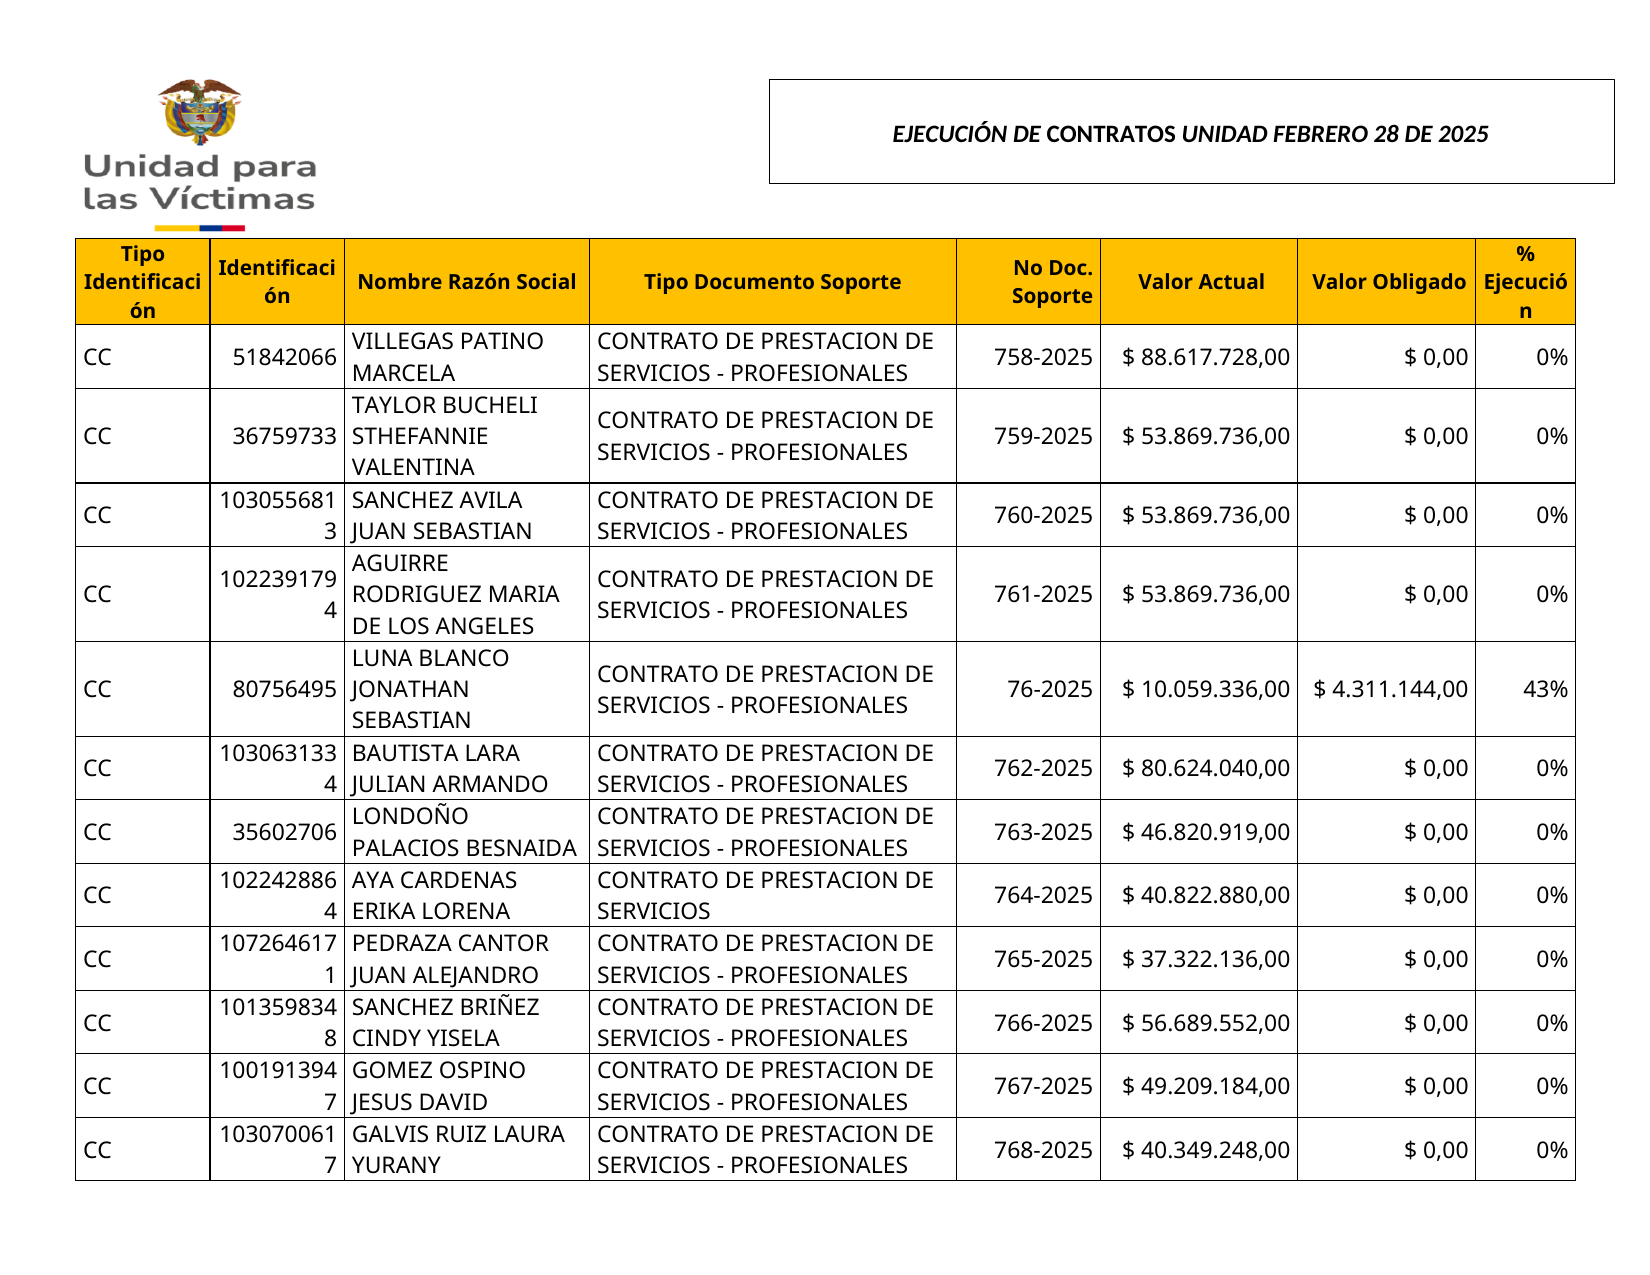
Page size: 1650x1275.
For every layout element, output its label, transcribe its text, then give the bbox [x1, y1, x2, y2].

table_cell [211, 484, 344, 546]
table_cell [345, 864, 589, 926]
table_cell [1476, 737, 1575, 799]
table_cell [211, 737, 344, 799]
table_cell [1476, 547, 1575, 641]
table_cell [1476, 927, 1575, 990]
table_header Tipo Documento Soporte [590, 239, 956, 324]
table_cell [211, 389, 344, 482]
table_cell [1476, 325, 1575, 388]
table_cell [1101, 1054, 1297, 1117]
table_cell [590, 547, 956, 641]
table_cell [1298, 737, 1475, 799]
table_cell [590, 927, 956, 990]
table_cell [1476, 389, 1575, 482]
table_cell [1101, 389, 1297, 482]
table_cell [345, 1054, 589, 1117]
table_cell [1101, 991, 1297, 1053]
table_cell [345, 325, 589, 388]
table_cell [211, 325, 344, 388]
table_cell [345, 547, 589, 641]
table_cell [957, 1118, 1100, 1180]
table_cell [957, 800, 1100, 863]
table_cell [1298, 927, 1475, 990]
table_header Nombre Razón Social [345, 239, 589, 324]
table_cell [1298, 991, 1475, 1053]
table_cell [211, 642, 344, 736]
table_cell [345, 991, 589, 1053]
table_header Identificación [211, 239, 344, 324]
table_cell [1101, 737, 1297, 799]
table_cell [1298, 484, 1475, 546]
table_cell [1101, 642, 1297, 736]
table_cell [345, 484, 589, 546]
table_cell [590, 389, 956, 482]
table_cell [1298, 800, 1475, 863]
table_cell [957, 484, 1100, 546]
table_header Valor Obligado [1298, 239, 1475, 324]
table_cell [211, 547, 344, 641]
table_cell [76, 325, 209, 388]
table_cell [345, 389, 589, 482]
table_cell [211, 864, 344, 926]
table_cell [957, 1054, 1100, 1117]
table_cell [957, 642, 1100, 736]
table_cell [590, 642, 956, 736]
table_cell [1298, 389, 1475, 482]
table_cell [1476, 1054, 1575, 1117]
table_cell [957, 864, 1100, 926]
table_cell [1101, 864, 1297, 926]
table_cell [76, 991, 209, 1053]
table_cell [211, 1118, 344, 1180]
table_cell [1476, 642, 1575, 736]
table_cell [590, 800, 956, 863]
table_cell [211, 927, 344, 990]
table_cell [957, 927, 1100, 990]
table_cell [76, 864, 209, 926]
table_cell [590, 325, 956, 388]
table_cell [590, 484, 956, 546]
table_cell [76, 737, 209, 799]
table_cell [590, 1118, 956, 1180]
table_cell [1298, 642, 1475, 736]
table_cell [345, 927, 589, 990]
table_header Valor Actual [1101, 239, 1297, 324]
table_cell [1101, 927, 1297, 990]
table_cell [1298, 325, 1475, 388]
table_header No Doc. Soporte [957, 239, 1100, 324]
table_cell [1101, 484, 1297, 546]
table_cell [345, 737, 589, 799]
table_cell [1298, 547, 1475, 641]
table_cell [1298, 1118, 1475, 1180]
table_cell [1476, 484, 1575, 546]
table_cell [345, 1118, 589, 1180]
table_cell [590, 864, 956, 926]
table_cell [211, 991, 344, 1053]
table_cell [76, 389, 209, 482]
table_header Tipo Identificación [76, 239, 209, 324]
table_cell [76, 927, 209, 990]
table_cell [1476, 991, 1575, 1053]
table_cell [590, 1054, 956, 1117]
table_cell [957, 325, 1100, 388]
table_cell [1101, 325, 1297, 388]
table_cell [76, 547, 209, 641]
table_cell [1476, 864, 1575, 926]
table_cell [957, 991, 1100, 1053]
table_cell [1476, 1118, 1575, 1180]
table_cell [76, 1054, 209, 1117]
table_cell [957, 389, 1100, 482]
picture [75, 73, 335, 238]
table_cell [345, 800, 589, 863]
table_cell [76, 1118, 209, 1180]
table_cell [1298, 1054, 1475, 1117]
table_header % Ejecución [1476, 239, 1575, 324]
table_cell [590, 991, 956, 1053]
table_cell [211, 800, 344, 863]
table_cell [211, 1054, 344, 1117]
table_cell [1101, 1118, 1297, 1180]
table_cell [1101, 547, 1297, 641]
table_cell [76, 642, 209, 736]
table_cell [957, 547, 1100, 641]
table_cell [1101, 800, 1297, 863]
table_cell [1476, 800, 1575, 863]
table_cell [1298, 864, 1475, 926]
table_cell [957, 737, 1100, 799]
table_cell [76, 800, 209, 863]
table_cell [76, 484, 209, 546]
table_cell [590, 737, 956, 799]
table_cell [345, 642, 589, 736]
